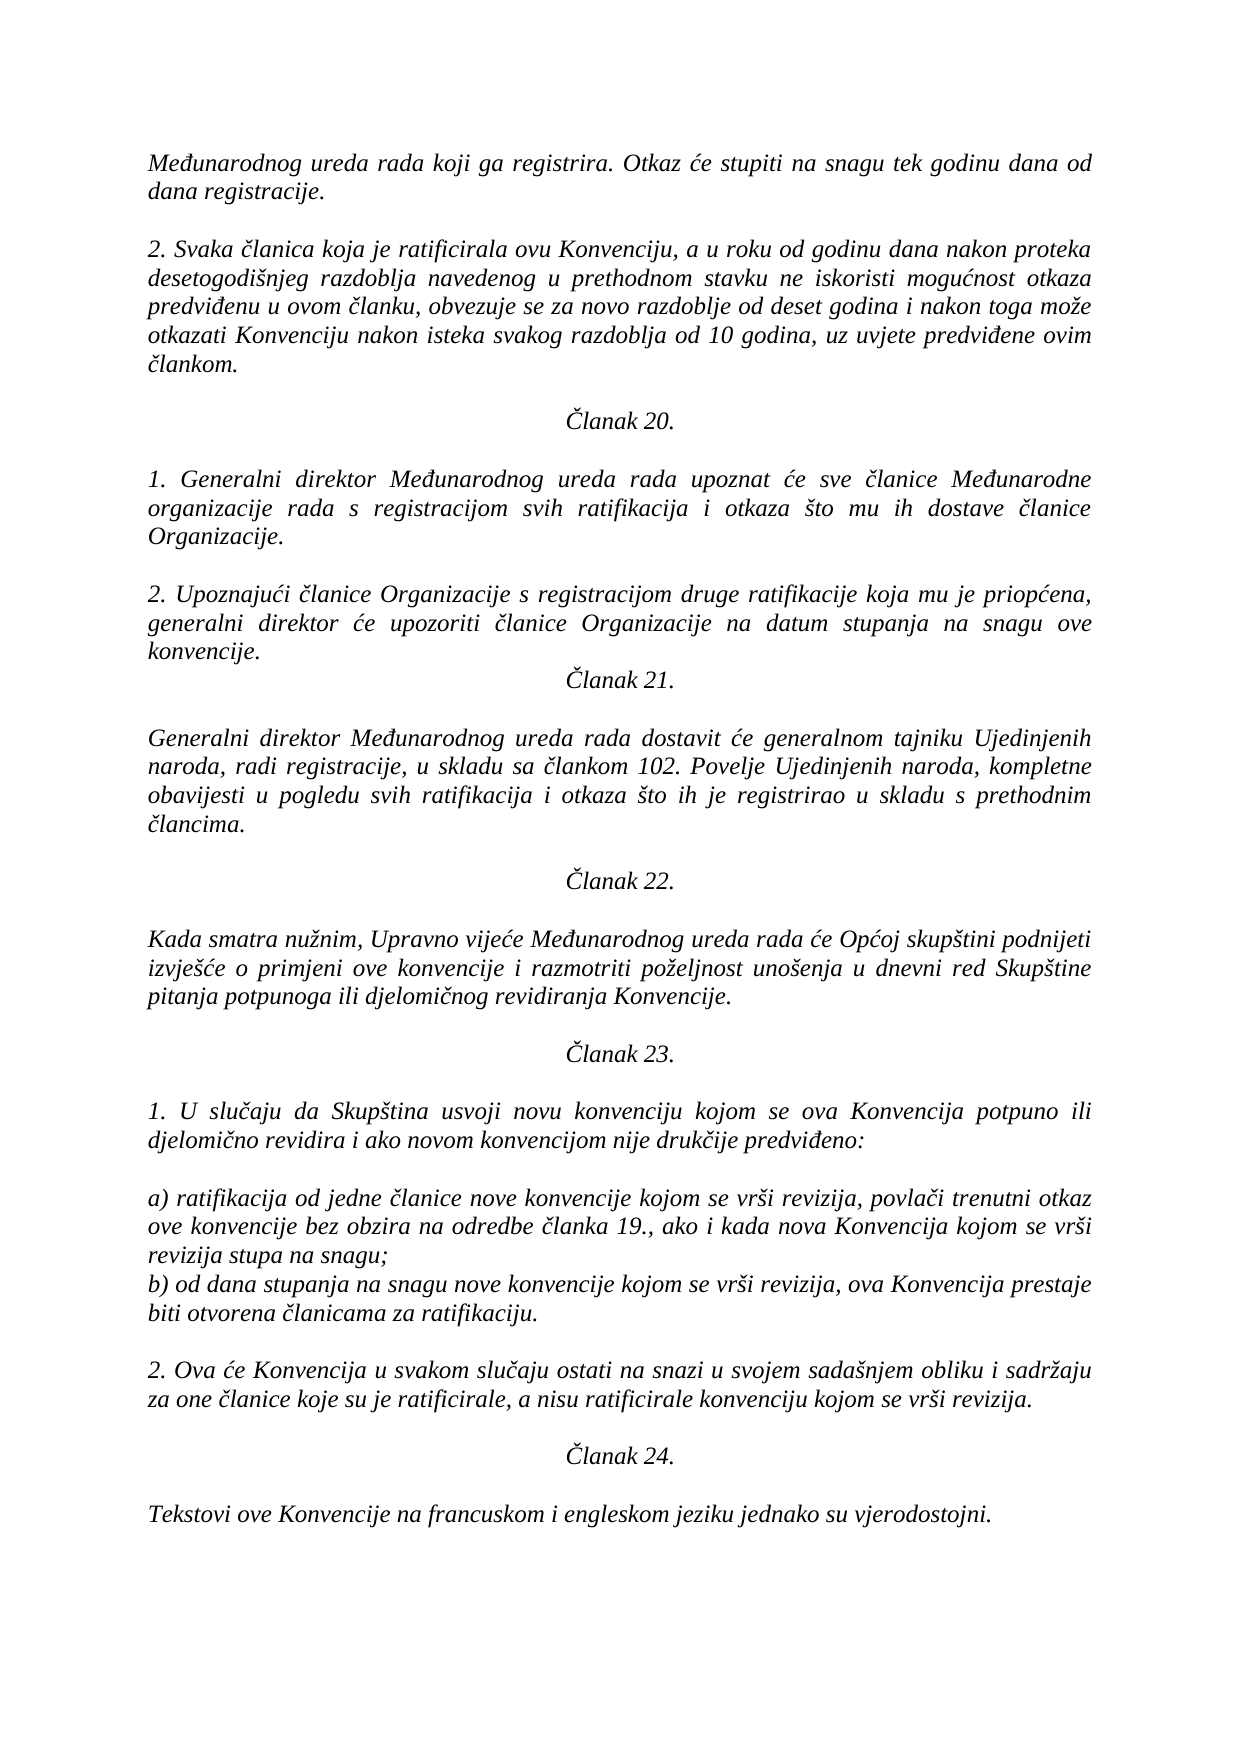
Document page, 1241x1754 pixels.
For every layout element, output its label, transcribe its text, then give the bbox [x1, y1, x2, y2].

text 2. Ova će Konvencija u svakom slučaju ostati na snazi u svojem sadašnjem obliku i sadržaju za one članice koje su je ratificirale, a nisu ratificirale konvenciju kojom se vrši revizija. [148, 1355, 1093, 1413]
text Tekstovi ove Konvencije na francuskom i engleskom jeziku jednako su vjerodostojni. [148, 1499, 1093, 1528]
text b) od dana stupanja na snagu nove konvencije kojom se vrši revizija, ova Konvencija prestaje biti otvorena članicama za ratifikaciju. [148, 1269, 1093, 1326]
text Članak 21. [148, 665, 1093, 694]
text Kada smatra nužnim, Upravno vijeće Međunarodnog ureda rada će Općoj skupštini podnijeti izvješće o primjeni ove konvencije i razmotriti poželjnost unošenja u dnevni red Skupštine pitanja potpunoga ili djelomičnog revidiranja Konvencije. [148, 924, 1093, 1010]
text 2. Svaka članica koja je ratificirala ovu Konvenciju, a u roku od godinu dana nakon proteka desetogodišnjeg razdoblja navedenog u prethodnom stavku ne iskoristi mogućnost otkaza predviđenu u ovom članku, obvezuje se za novo razdoblje od deset godina i nakon toga može otkazati Konvenciju nakon isteka svakog razdoblja od 10 godina, uz uvjete predviđene ovim člankom. [148, 234, 1093, 378]
text Članak 20. [148, 406, 1093, 435]
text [148, 148, 1093, 205]
text Članak 24. [148, 1441, 1093, 1470]
text 1. U slučaju da Skupština usvoji novu konvenciju kojom se ova Konvencija potpuno ili djelomično revidira i ako novom konvencijom nije drukčije predviđeno: [148, 1096, 1093, 1154]
text Generalni direktor Međunarodnog ureda rada dostavit će generalnom tajniku Ujedinjenih naroda, radi registracije, u skladu sa člankom 102. Povelje Ujedinjenih naroda, kompletne obavijesti u pogledu svih ratifikacija i otkaza što ih je registrirao u skladu s prethodnim člancima. [148, 723, 1093, 838]
text 2. Upoznajući članice Organizacije s registracijom druge ratifikacije koja mu je priopćena, generalni direktor će upozoriti članice Organizacije na datum stupanja na snagu ove konvencije. [148, 579, 1093, 665]
text Članak 22. [148, 866, 1093, 895]
text a) ratifikacija od jedne članice nove konvencije kojom se vrši revizija, povlači trenutni otkaz ove konvencije bez obzira na odredbe članka 19., ako i kada nova Konvencija kojom se vrši revizija stupa na snagu; [148, 1183, 1093, 1269]
text 1. Generalni direktor Međunarodnog ureda rada upoznat će sve članice Međunarodne organizacije rada s registracijom svih ratifikacija i otkaza što mu ih dostave članice Organizacije. [148, 464, 1093, 550]
text Članak 23. [148, 1039, 1093, 1068]
